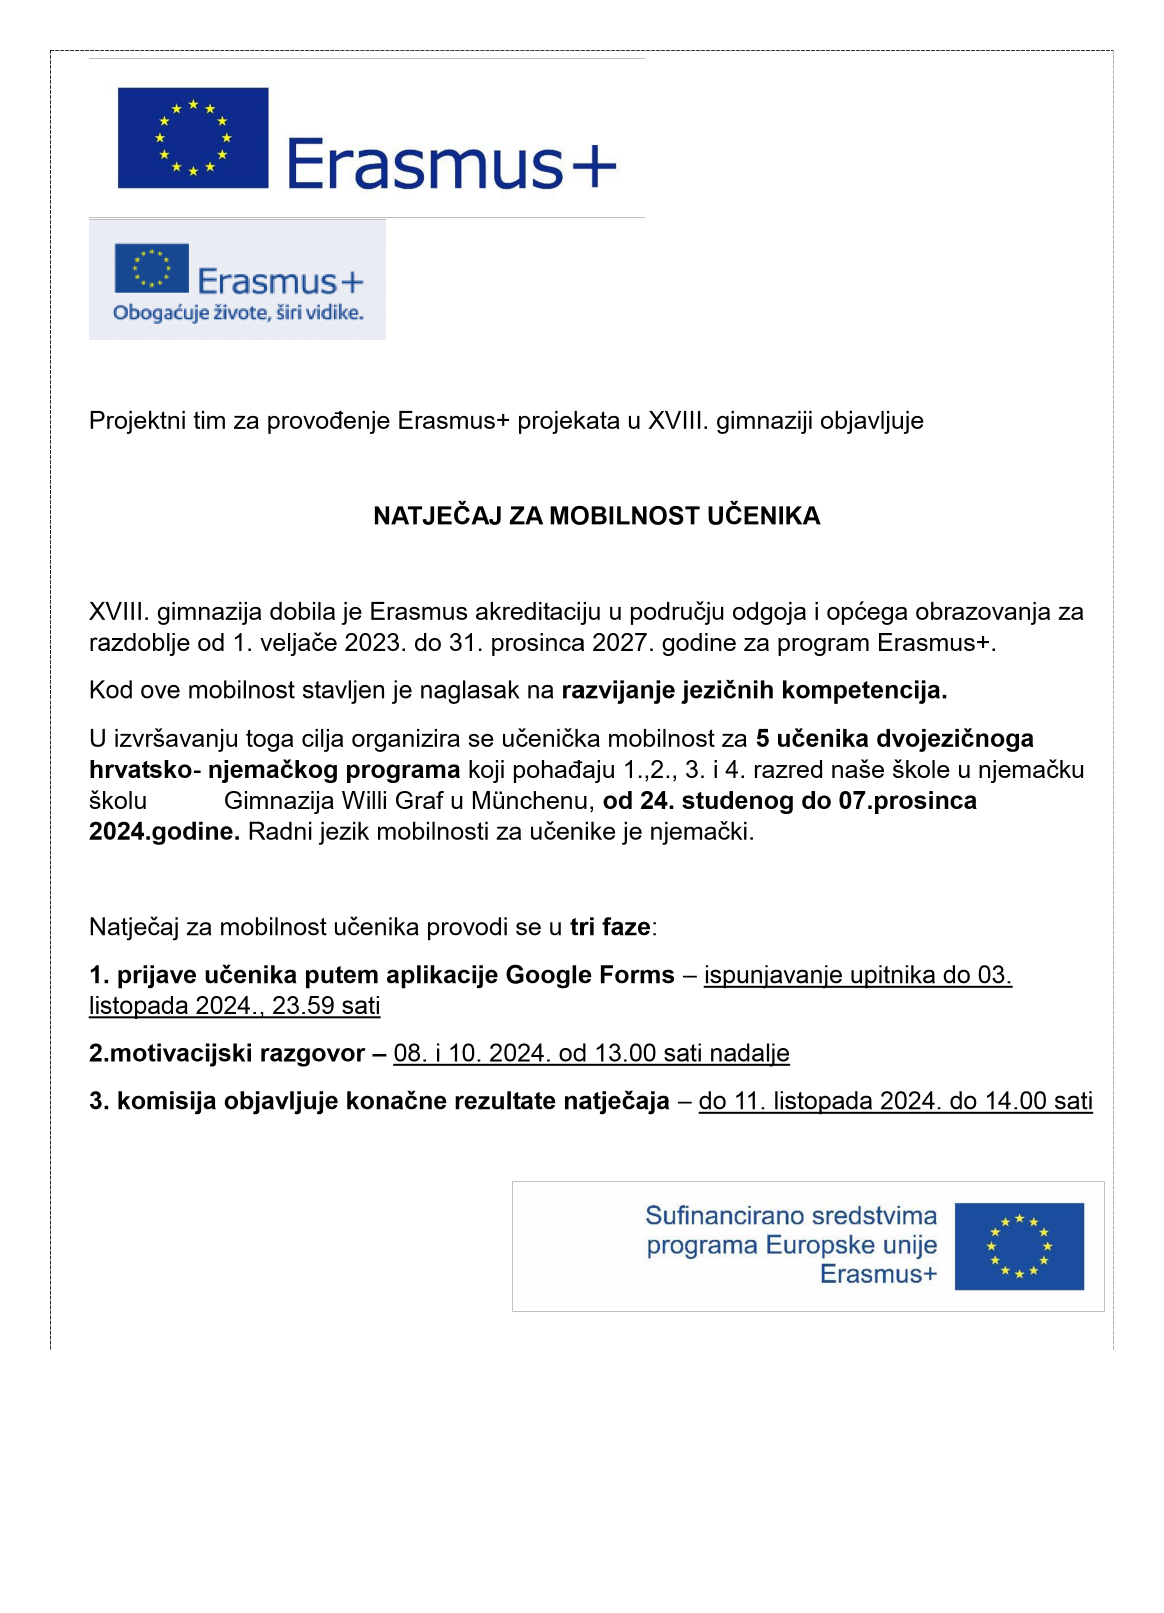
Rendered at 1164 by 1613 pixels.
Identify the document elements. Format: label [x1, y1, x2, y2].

picture [49, 49, 1114, 1350]
